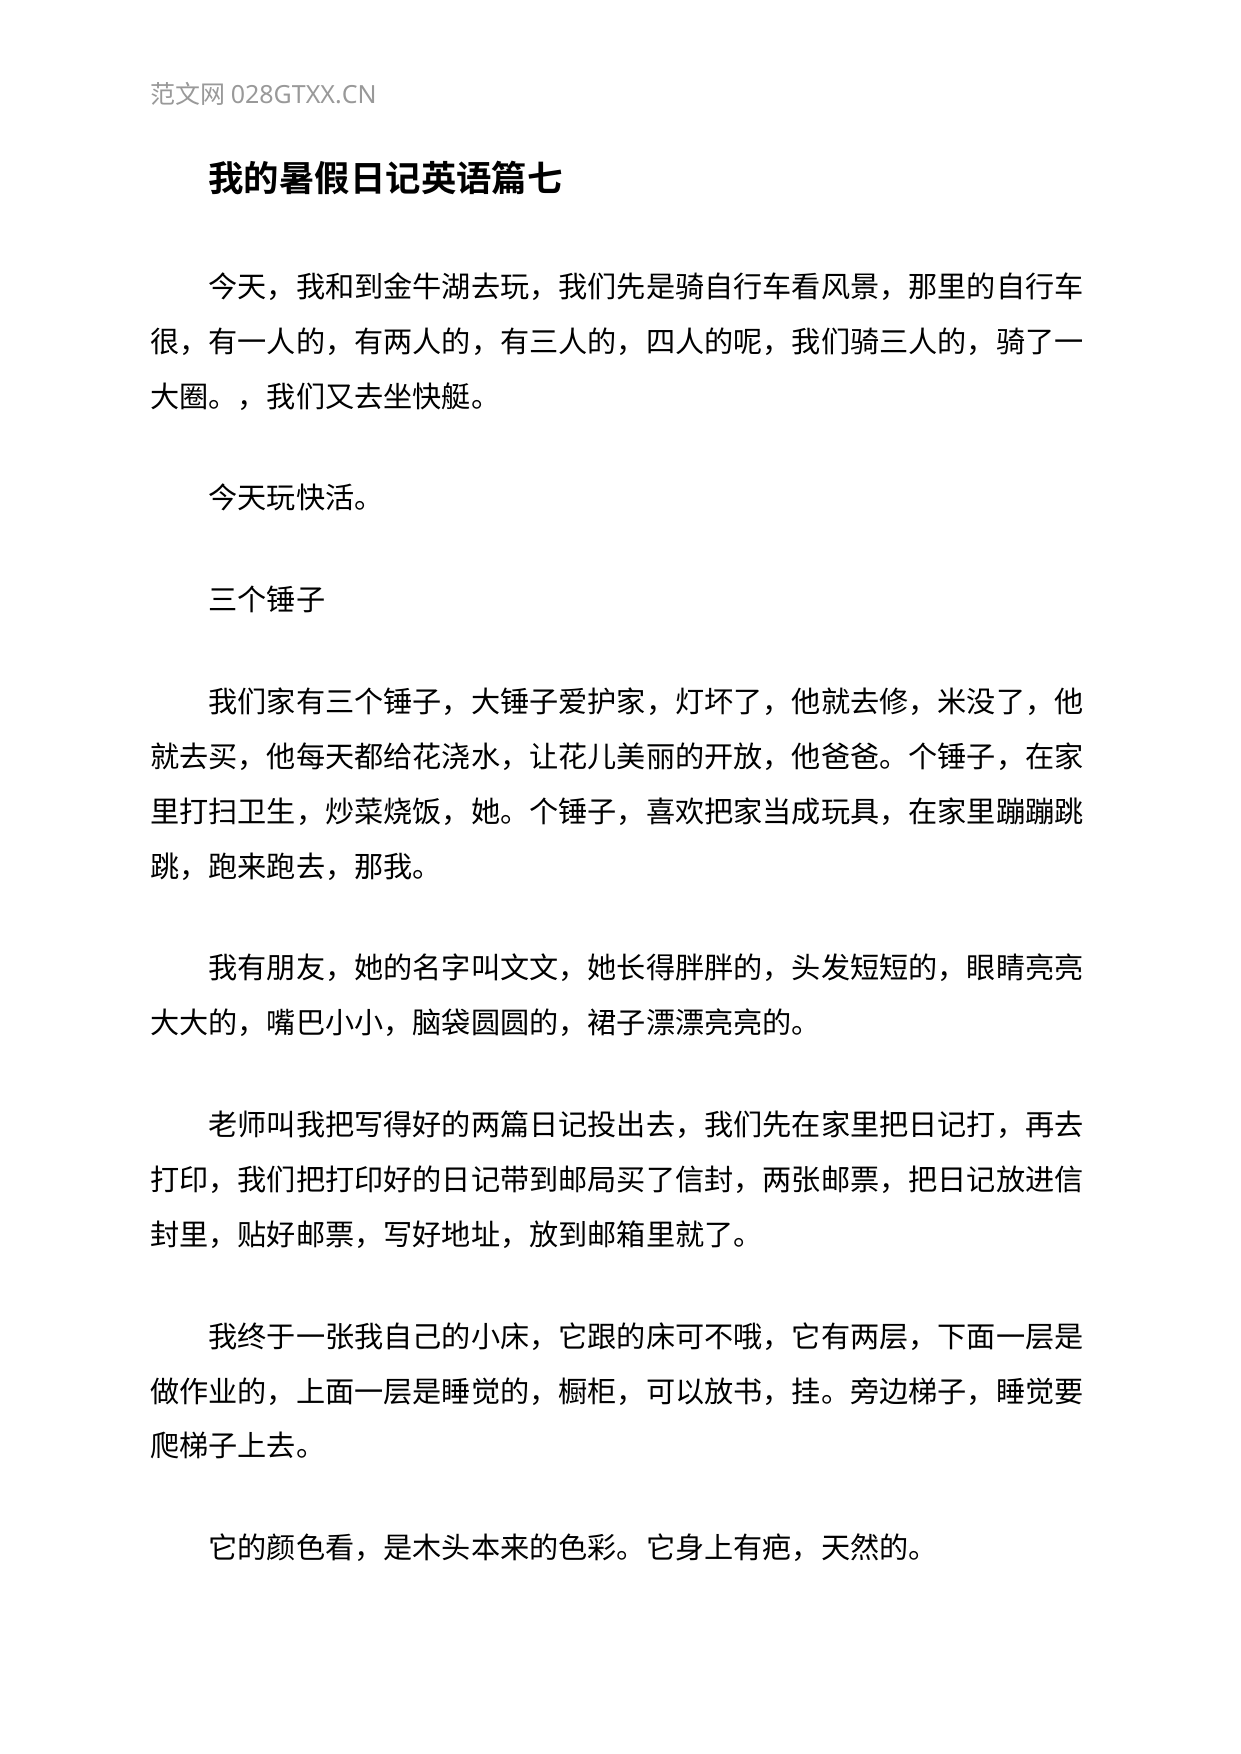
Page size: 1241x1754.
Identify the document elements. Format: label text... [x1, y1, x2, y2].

text 我终于一张我自己的小床，它跟的床可不哦，它有两层，下面一层是做作业的，上面一层是睡觉的，橱柜，可以放书，挂。旁边梯子，睡觉要爬梯子上去。 [150, 1313, 1090, 1465]
text 我有朋友，她的名字叫文文，她长得胖胖的，头发短短的，眼睛亮亮大大的，嘴巴小小，脑袋圆圆的，裙子漂漂亮亮的。 [150, 945, 1090, 1042]
text 今天玩快活。 [150, 475, 1090, 517]
text 今天，我和到金牛湖去玩，我们先是骑自行车看风景，那里的自行车很，有一人的，有两人的，有三人的，四人的呢，我们骑三人的，骑了一大圈。，我们又去坐快艇。 [150, 263, 1090, 416]
text 老师叫我把写得好的两篇日记投出去，我们先在家里把日记打，再去打印，我们把打印好的日记带到邮局买了信封，两张邮票，把日记放进信封里，贴好邮票，写好地址，放到邮箱里就了。 [150, 1102, 1090, 1254]
text 我的暑假日记英语篇七 [150, 150, 1090, 201]
text 三个锤子 [150, 577, 1090, 619]
text 它的颜色看，是木头本来的色彩。它身上有疤，天然的。 [150, 1525, 1090, 1567]
text 我们家有三个锤子，大锤子爱护家，灯坏了，他就去修，米没了，他就去买，他每天都给花浇水，让花儿美丽的开放，他爸爸。个锤子，在家里打扫卫生，炒菜烧饭，她。个锤子，喜欢把家当成玩具，在家里蹦蹦跳跳，跑来跑去，那我。 [150, 678, 1090, 886]
